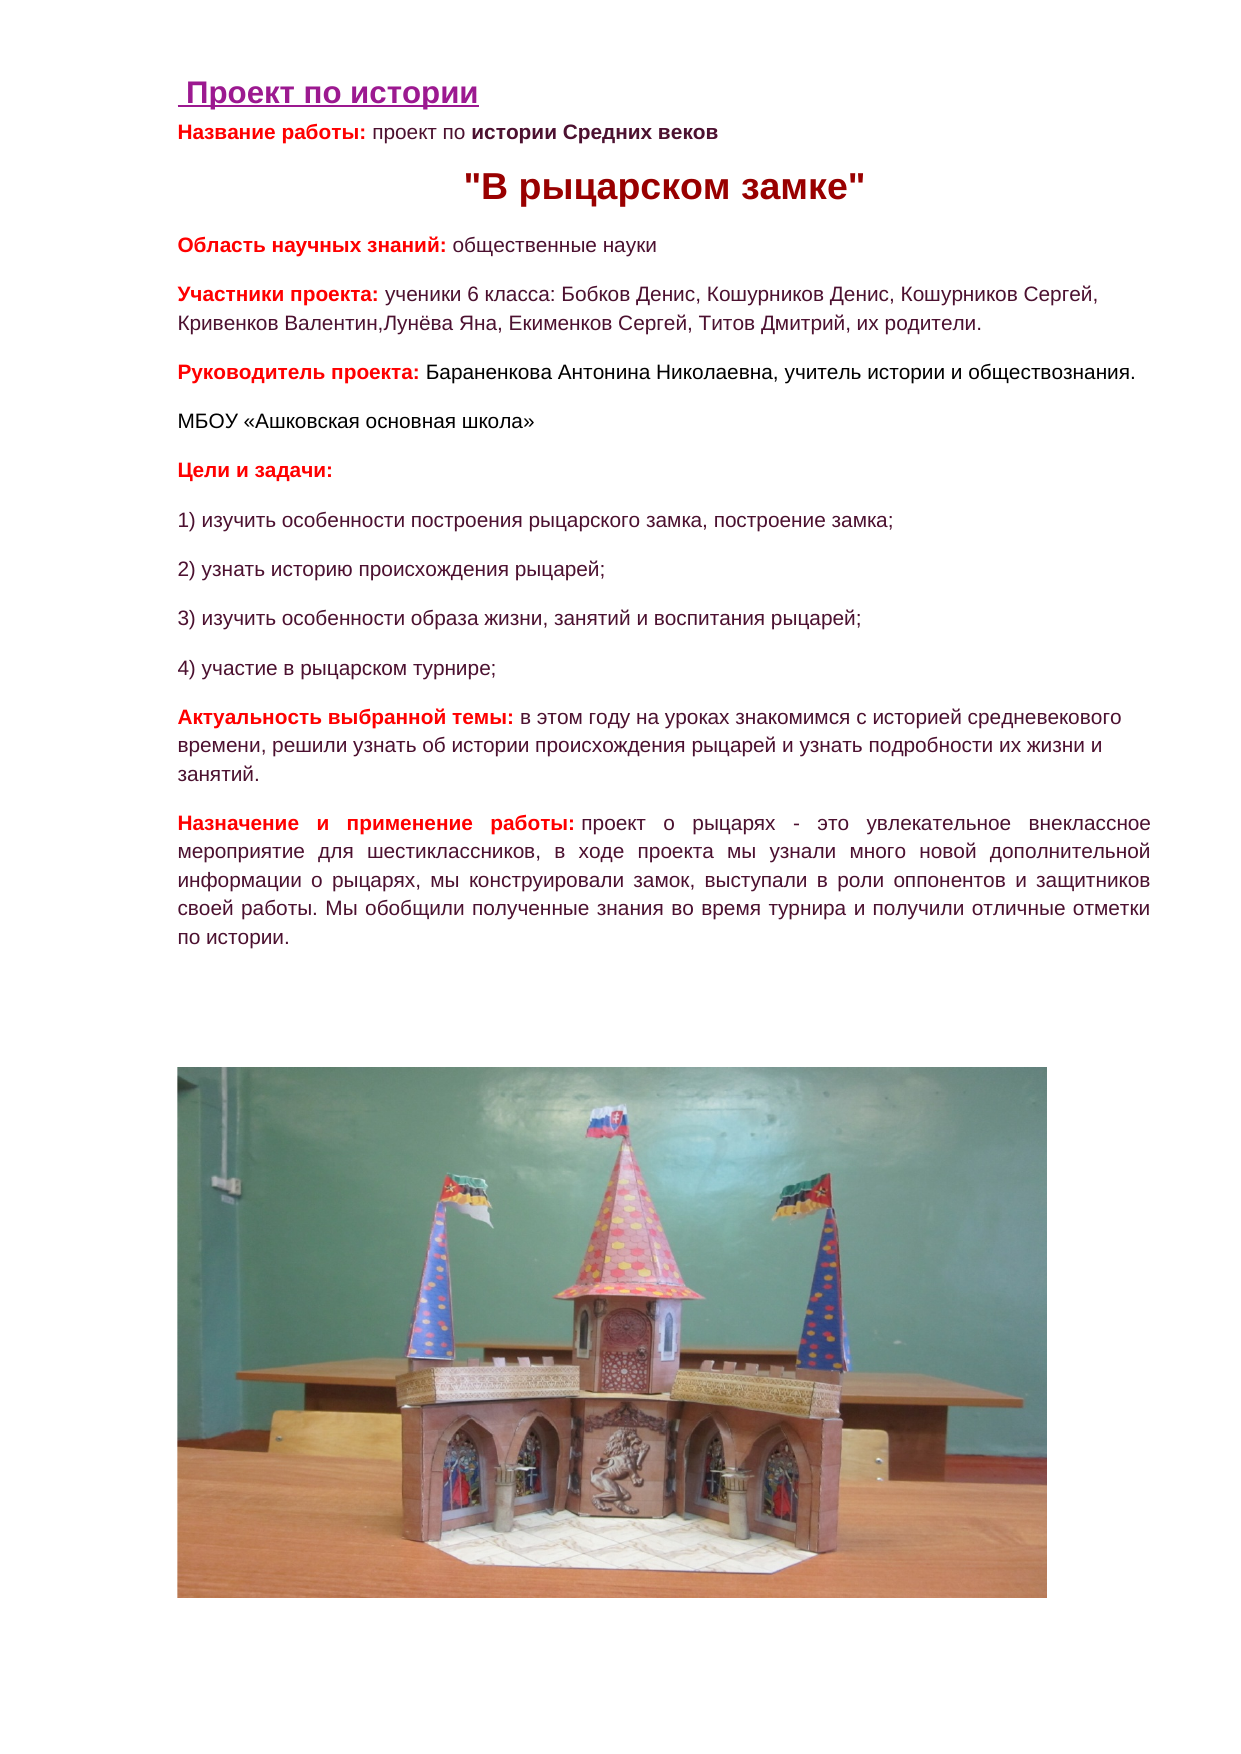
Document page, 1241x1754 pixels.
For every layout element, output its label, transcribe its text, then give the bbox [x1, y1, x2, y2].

text Руководитель проекта: Бараненкова Антонина Николаевна, учитель истории и обществознания. [177, 355, 1152, 384]
text 3) изучить особенности образа жизни, занятий и воспитания рыцарей; [177, 602, 1152, 630]
text Область научных знаний: общественные науки [177, 228, 1152, 257]
text Назначение и применение работы: проект о рыцарях - это увлекательное внеклассное мероприятие для шестиклассников, в ходе проекта мы узнали много новой дополнительной информации о рыцарях, мы конструировали замок, выступали в роли оппонентов и защитников своей работы. Мы обобщили полученные знания во время турнира и получили отличные отметки по истории. [177, 806, 1152, 948]
text Цели и задачи: [177, 454, 1152, 482]
picture [177, 1067, 1047, 1598]
subtitle Проект по истории [177, 74, 1152, 110]
text "В рыцарском замке" [177, 164, 1152, 207]
text Участники проекта: ученики 6 класса: Бобков Денис, Кошурников Денис, Кошурников Сергей, Кривенков Валентин,Лунёва Яна, Екименков Сергей, Титов Дмитрий, их родители. [177, 278, 1152, 334]
text Название работы: проект по истории Средних веков [177, 115, 1152, 143]
text 2) узнать историю происхождения рыцарей; [177, 552, 1152, 581]
text Актуальность выбранной темы: в этом году на уроках знакомимся с историей средневекового времени, решили узнать об истории происхождения рыцарей и узнать подробности их жизни и занятий. [177, 700, 1152, 786]
text 4) участие в рыцарском турнире; [177, 651, 1152, 679]
text 1) изучить особенности построения рыцарского замка, построение замка; [177, 503, 1152, 532]
text МБОУ «Ашковская основная школа» [177, 404, 1152, 433]
